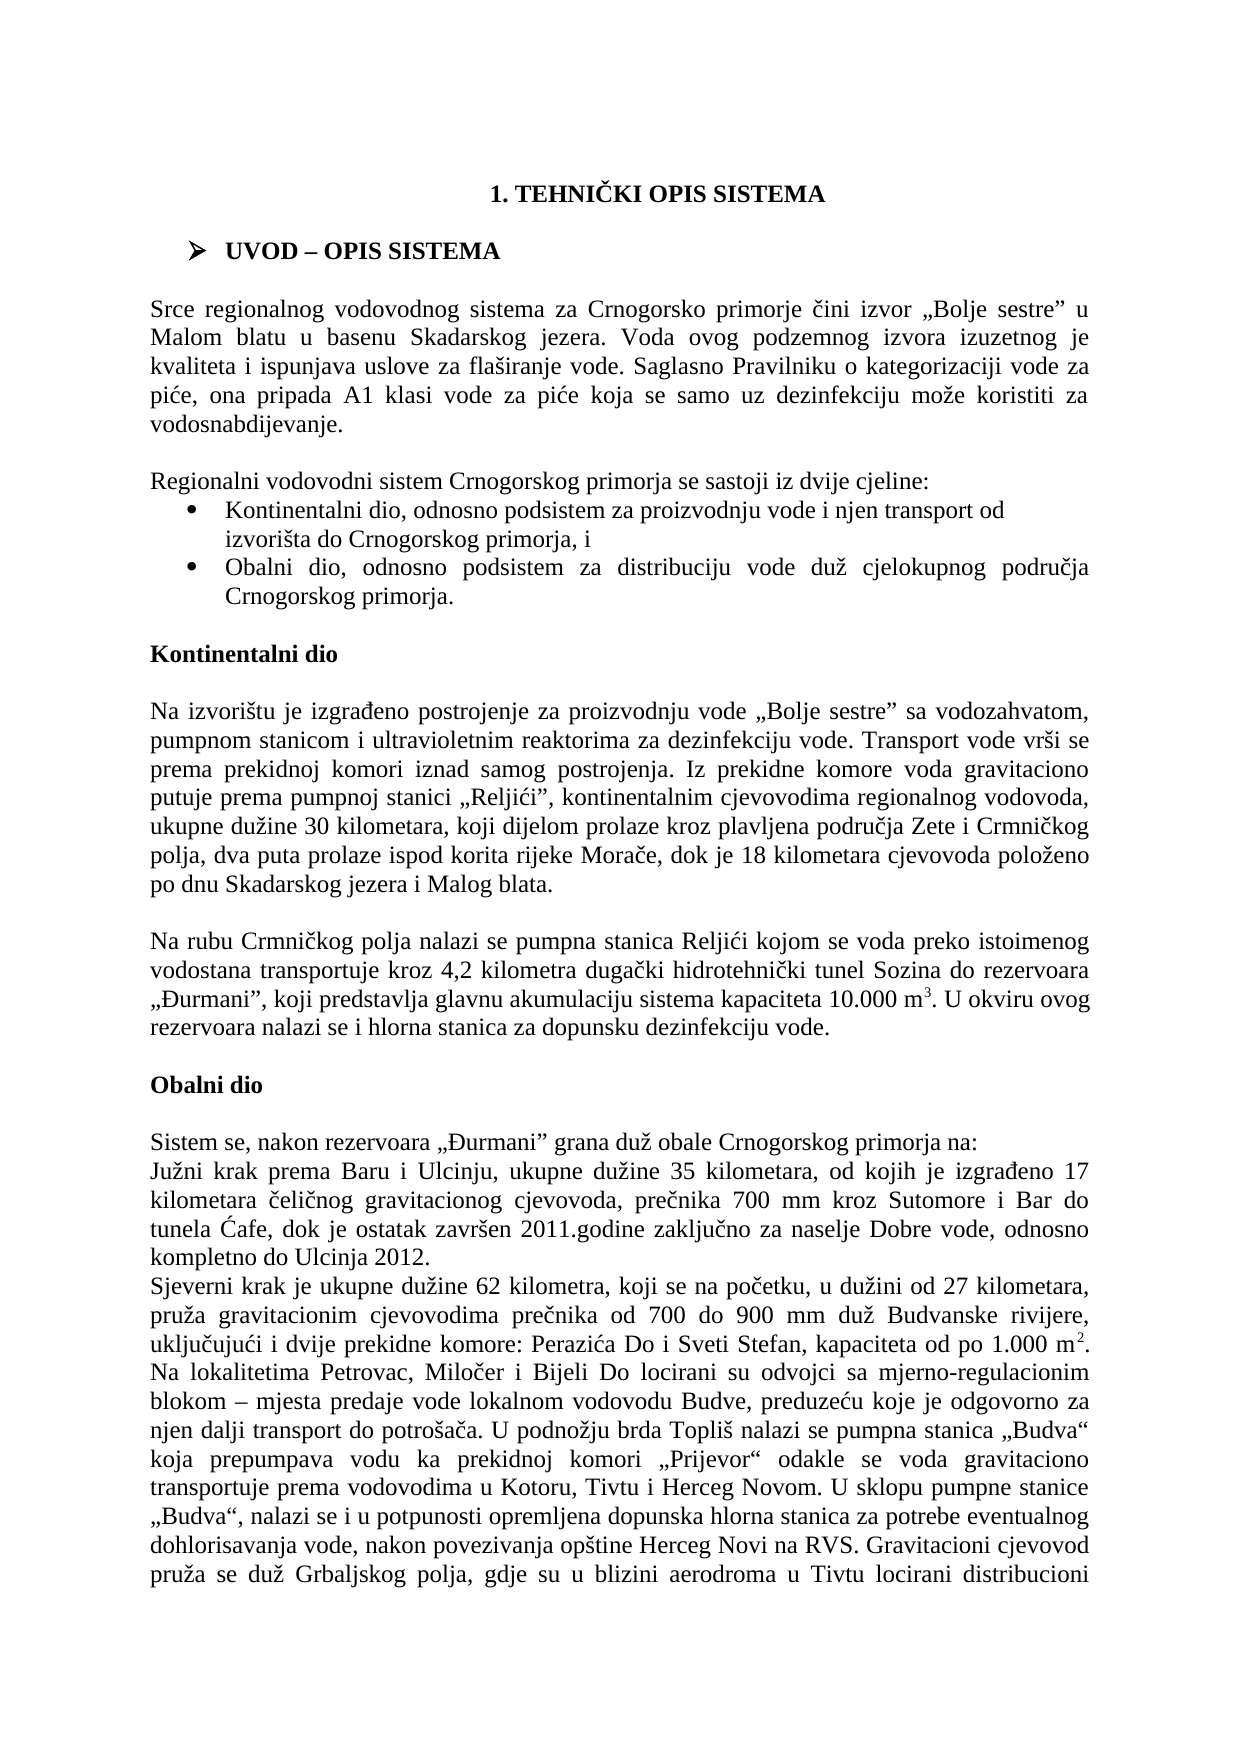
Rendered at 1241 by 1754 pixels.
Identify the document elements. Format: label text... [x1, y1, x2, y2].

list UVOD – OPIS SISTEMA [187, 236, 1090, 265]
text Sistem se, nakon rezervoara „Đurmani” grana duž obale Crnogorskog primorja na: [150, 1127, 1090, 1156]
text Regionalni vodovodni sistem Crnogorskog primorja se sastoji iz dvije cjeline: [150, 466, 1090, 495]
text Na izvorištu je izgrađeno postrojenje za proizvodnju vode „Bolje sestre” sa vodozahvatom, pumpnom stanicom i ultravioletnim reaktorima za dezinfekciju vode. Transport vode vrši se prema prekidnoj komori iznad samog postrojenja. Iz prekidne komore voda gravitaciono putuje prema pumpnoj stanici „Reljići”, kontinentalnim cjevovodima regionalnog vodovoda, ukupne dužine 30 kilometara, koji dijelom prolaze kroz plavljena područja Zete i Crmničkog polja, dva puta prolaze ispod korita rijeke Morače, dok je 18 kilometara cjevovoda položeno po dnu Skadarskog jezera i Malog blata. [150, 696, 1090, 897]
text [150, 1271, 1090, 1587]
text Južni krak prema Baru i Ulcinju, ukupne dužine 35 kilometara, od kojih je izgrađeno 17 kilometara čeličnog gravitacionog cjevovoda, prečnika 700 mm kroz Sutomore i Bar do tunela Ćafe, dok je ostatak završen 2011.godine zaključno za naselje Dobre vode, odnosno kompletno do Ulcinja 2012. [150, 1156, 1090, 1271]
list Kontinentalni dio, odnosno podsistem za proizvodnju vode i njen transport od izvorišta do Crnogorskog primorja, i [187, 495, 1090, 552]
list Obalni dio, odnosno podsistem za distribuciju vode duž cjelokupnog područja Crnogorskog primorja. [187, 552, 1090, 610]
text 1. TEHNIČKI OPIS SISTEMA [225, 179, 1090, 207]
text Na rubu Crmničkog polja nalazi se pumpna stanica Reljići kojom se voda preko istoimenog vodostana transportuje kroz 4,2 kilometra dugački hidrotehnički tunel Sozina do rezervoara „Đurmani”, koji predstavlja glavnu akumulaciju sistema kapaciteta 10.000 m3. U okviru ovog rezervoara nalazi se i hlorna stanica za dopunsku dezinfekciju vode. [150, 926, 1090, 1041]
text Obalni dio [150, 1070, 1090, 1099]
text Srce regionalnog vodovodnog sistema za Crnogorsko primorje čini izvor „Bolje sestre” u Malom blatu u basenu Skadarskog jezera. Voda ovog podzemnog izvora izuzetnog je kvaliteta i ispunjava uslove za flaširanje vode. Saglasno Pravilniku o kategorizaciji vode za piće, ona pripada A1 klasi vode za piće koja se samo uz dezinfekciju može koristiti za vodosnabdijevanje. [150, 294, 1090, 437]
text Kontinentalni dio [150, 639, 1090, 667]
